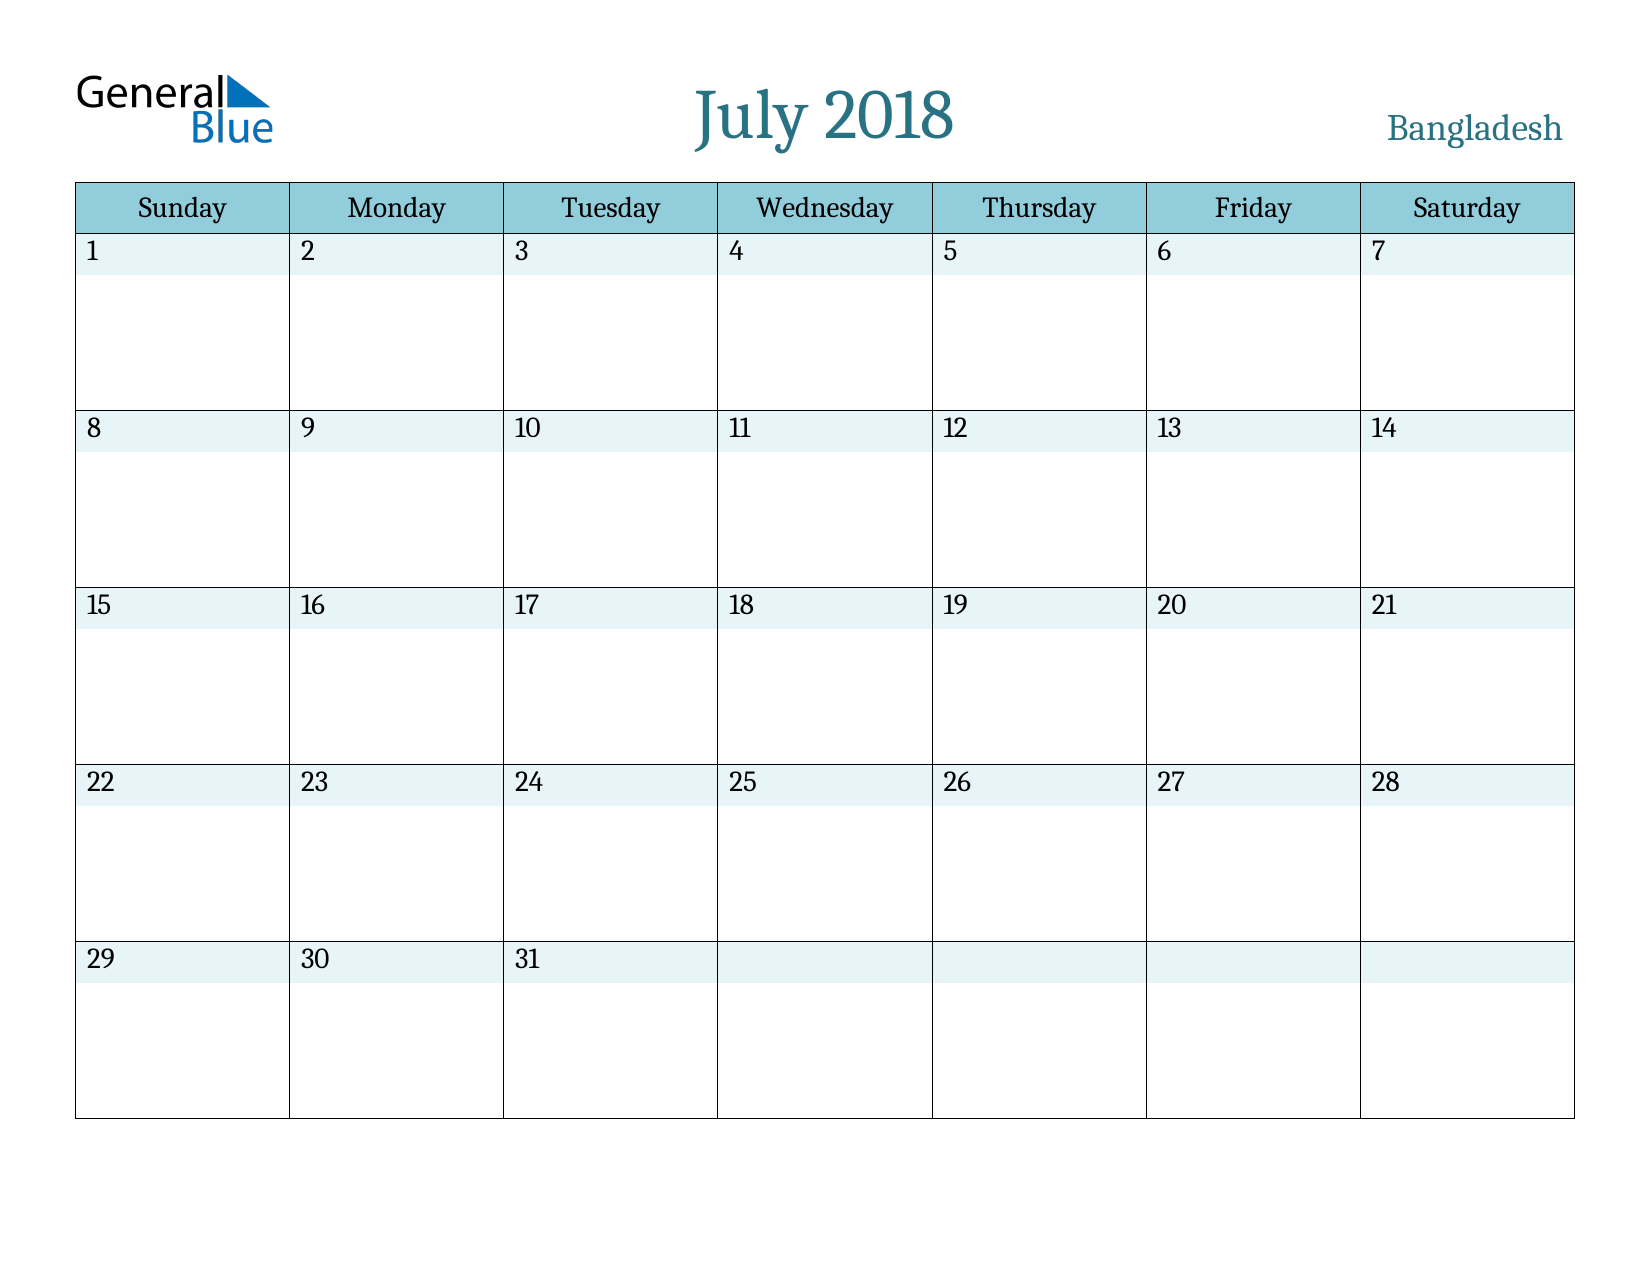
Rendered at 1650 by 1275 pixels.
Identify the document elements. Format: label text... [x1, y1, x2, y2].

table_cell 14 [1361, 411, 1574, 452]
table_cell 23 [290, 765, 503, 806]
table_cell 2 [290, 234, 503, 275]
table_cell 6 [1147, 234, 1360, 275]
table_cell 9 [290, 411, 503, 452]
table_cell [1361, 452, 1574, 587]
table_cell [76, 275, 289, 410]
table_cell [76, 452, 289, 587]
table_cell [718, 806, 932, 941]
table_cell [1147, 452, 1360, 587]
table_cell Friday [1147, 183, 1360, 233]
table_cell 21 [1361, 588, 1574, 629]
table_cell [76, 806, 289, 941]
table_cell 24 [504, 765, 717, 806]
table_cell [76, 629, 289, 764]
table_cell [1147, 983, 1360, 1118]
table_cell Sunday [76, 183, 289, 233]
table_cell [718, 983, 932, 1118]
table_cell 12 [933, 411, 1146, 452]
table_cell 17 [504, 588, 717, 629]
table_cell 16 [290, 588, 503, 629]
table_cell [504, 983, 717, 1118]
table_cell 1 [76, 234, 289, 275]
table_cell [933, 806, 1146, 941]
table_cell 20 [1147, 588, 1360, 629]
table_cell [718, 629, 932, 764]
table_cell 26 [933, 765, 1146, 806]
table_cell Saturday [1361, 183, 1574, 233]
table_cell 10 [504, 411, 717, 452]
table_cell 27 [1147, 765, 1360, 806]
table_header Bangladesh [1146, 75, 1574, 182]
table_cell 18 [718, 588, 932, 629]
table_cell Wednesday [718, 183, 932, 233]
table_cell 15 [76, 588, 289, 629]
table_cell 31 [504, 942, 717, 983]
table_cell 13 [1147, 411, 1360, 452]
table_cell 22 [76, 765, 289, 806]
table_cell 11 [718, 411, 932, 452]
table_cell [290, 806, 503, 941]
table_cell [1147, 275, 1360, 410]
table_cell [933, 983, 1146, 1118]
table_header July 2018 [504, 75, 1146, 182]
table_cell 4 [718, 234, 932, 275]
table_header [76, 75, 503, 182]
table_cell [1361, 942, 1574, 983]
table_cell 30 [290, 942, 503, 983]
table_cell 3 [504, 234, 717, 275]
table_cell [933, 629, 1146, 764]
table_cell [718, 275, 932, 410]
table_cell [1361, 629, 1574, 764]
table_cell 19 [933, 588, 1146, 629]
table_cell [1361, 806, 1574, 941]
picture [77, 75, 273, 143]
table_cell [1361, 983, 1574, 1118]
table_cell 5 [933, 234, 1146, 275]
table_cell [504, 806, 717, 941]
table_cell [504, 275, 717, 410]
table_cell Monday [290, 183, 503, 233]
table_cell [1147, 942, 1360, 983]
table_cell [933, 275, 1146, 410]
table_cell [933, 942, 1146, 983]
table_cell [718, 452, 932, 587]
table_cell 29 [76, 942, 289, 983]
table_cell [718, 942, 932, 983]
table_cell [1147, 806, 1360, 941]
table_cell [290, 983, 503, 1118]
table_cell [290, 629, 503, 764]
table_cell [1361, 275, 1574, 410]
table_cell 28 [1361, 765, 1574, 806]
table_cell [504, 629, 717, 764]
table_cell 8 [76, 411, 289, 452]
table_cell 25 [718, 765, 932, 806]
table_cell [290, 275, 503, 410]
table_cell [290, 452, 503, 587]
table_cell [504, 452, 717, 587]
table_cell Thursday [933, 183, 1146, 233]
table_cell [1147, 629, 1360, 764]
table_cell [933, 452, 1146, 587]
table_cell [76, 983, 289, 1118]
table_cell Tuesday [504, 183, 717, 233]
table_cell 7 [1361, 234, 1574, 275]
